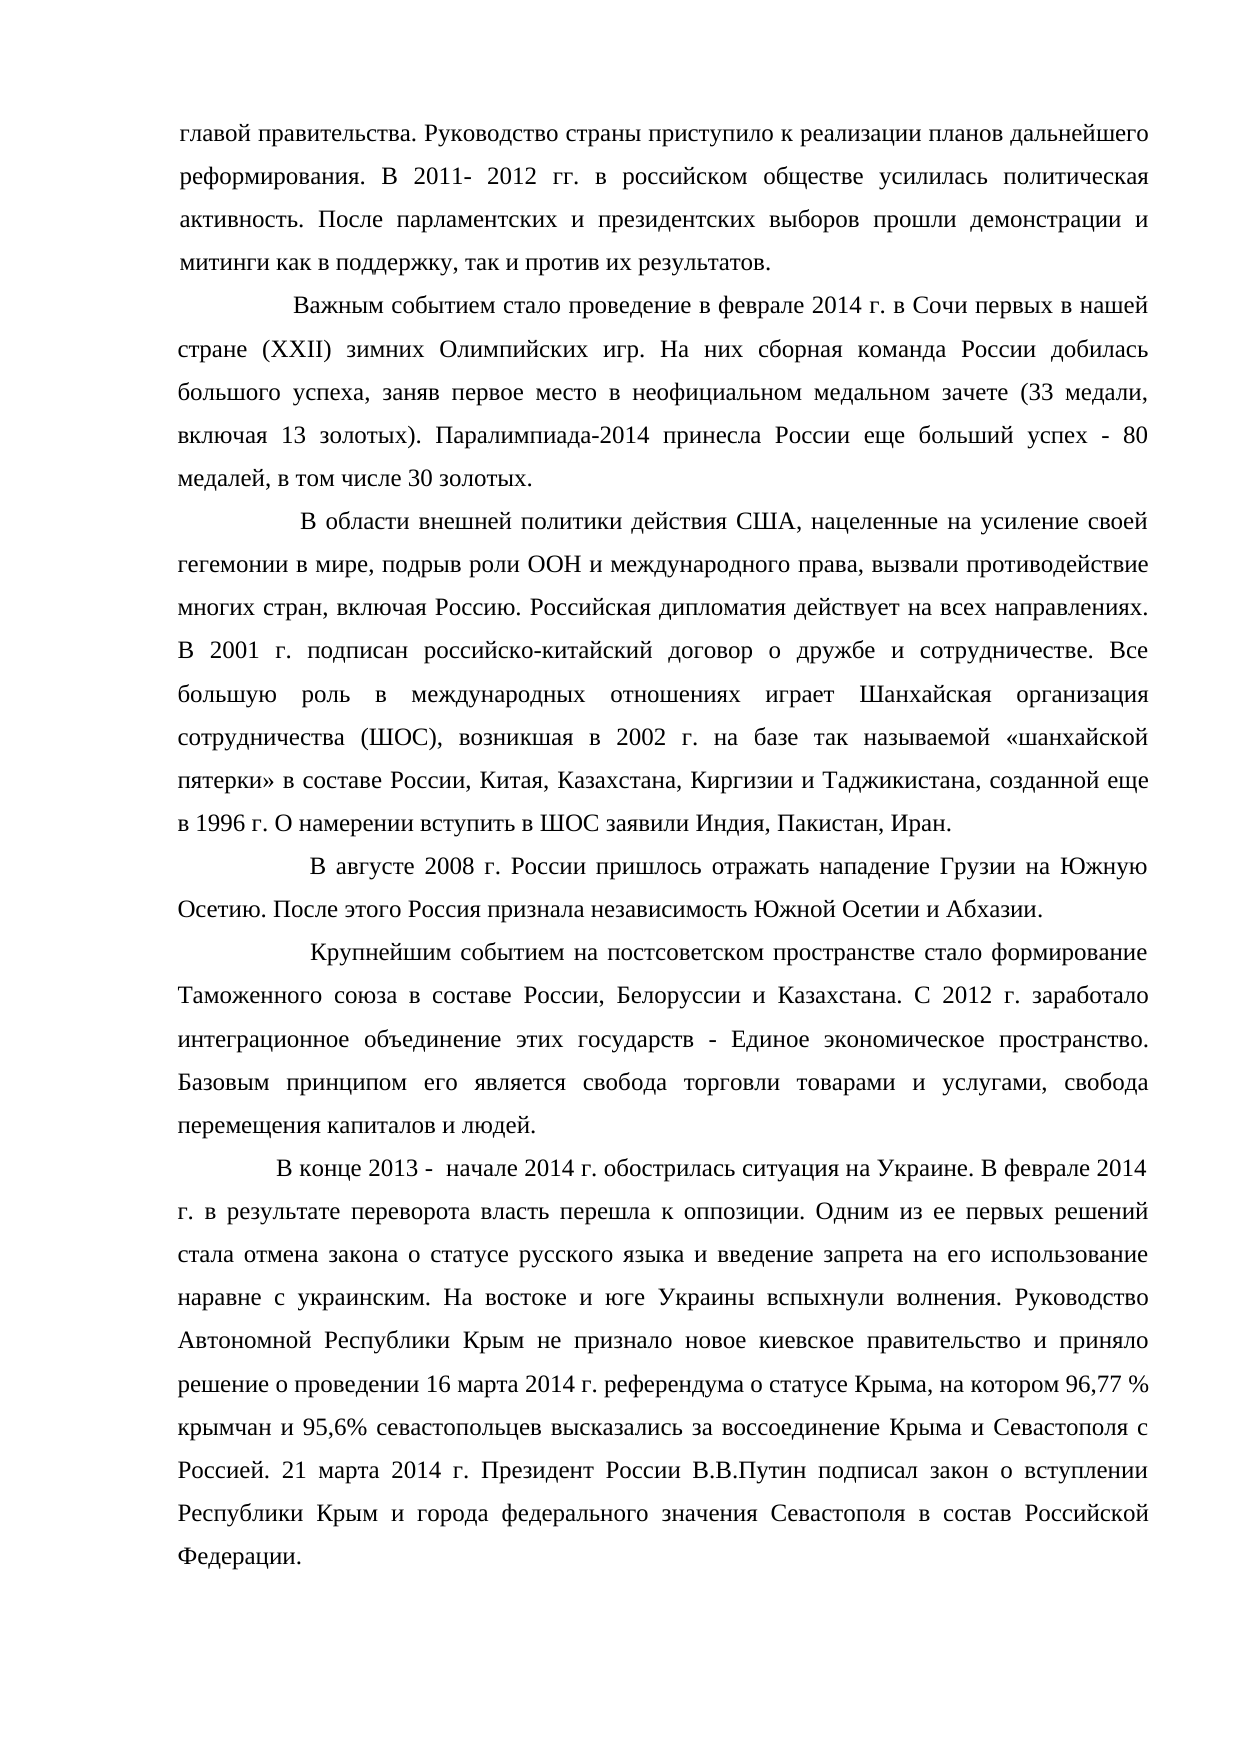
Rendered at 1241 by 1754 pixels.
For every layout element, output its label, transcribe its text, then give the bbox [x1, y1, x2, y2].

text В области внешней политики действия США, нацеленные на усиление своей гегемонии в мире, подрыв роли ООН и международного права, вызвали противодействие многих стран, включая Россию. Российская дипломатия действует на всех направлениях. В 2001 г. подписан российско-китайский договор о дружбе и сотрудничестве. Все большую роль в международных отношениях играет Шанхайская организация сотрудничества (ШОС), возникшая в 2002 г. на базе так называемой «шанхайской пятерки» в составе России, Китая, Казахстана, Киргизии и Таджикистана, созданной еще в 1996 г. О намерении вступить в ШОС заявили Индия, Пакистан, Иран. [177, 506, 1149, 837]
text В конце 2013 - начале 2014 г. обострилась ситуация на Украине. В феврале 2014 г. в результате переворота власть перешла к оппозиции. Одним из ее первых решений стала отмена закона о статусе русского языка и введение запрета на его использование наравне с украинским. На востоке и юге Украины вспыхнули волнения. Руководство Автономной Республики Крым не признало новое киевское правительство и приняло решение о проведении 16 марта 2014 г. референдума о статусе Крыма, на котором 96,77 % крымчан и 95,6% севастопольцев высказались за воссоединение Крыма и Севастополя с Россией. 21 марта 2014 г. Президент России В.В.Путин подписал закон о вступлении Республики Крым и города федерального значения Севастополя в состав Российской Федерации. [177, 1153, 1149, 1570]
text В августе 2008 г. России пришлось отражать нападение Грузии на Южную Осетию. После этого Россия признала независимость Южной Осетии и Абхазии. [177, 851, 1149, 923]
text Важным событием стало проведение в феврале 2014 г. в Сочи первых в нашей стране (XXII) зимних Олимпийских игр. На них сборная команда России добилась большого успеха, заняв первое место в неофициальном медальном зачете (33 медали, включая 13 золотых). Паралимпиада-2014 принесла России еще больший успех - 80 медалей, в том числе 30 золотых. [177, 291, 1149, 492]
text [179, 118, 1149, 276]
text Крупнейшим событием на постсоветском пространстве стало формирование Таможенного союза в составе России, Белоруссии и Казахстана. С 2012 г. заработало интеграционное объединение этих государств - Единое экономическое пространство. Базовым принципом его является свобода торговли товарами и услугами, свобода перемещения капиталов и людей. [177, 937, 1149, 1139]
